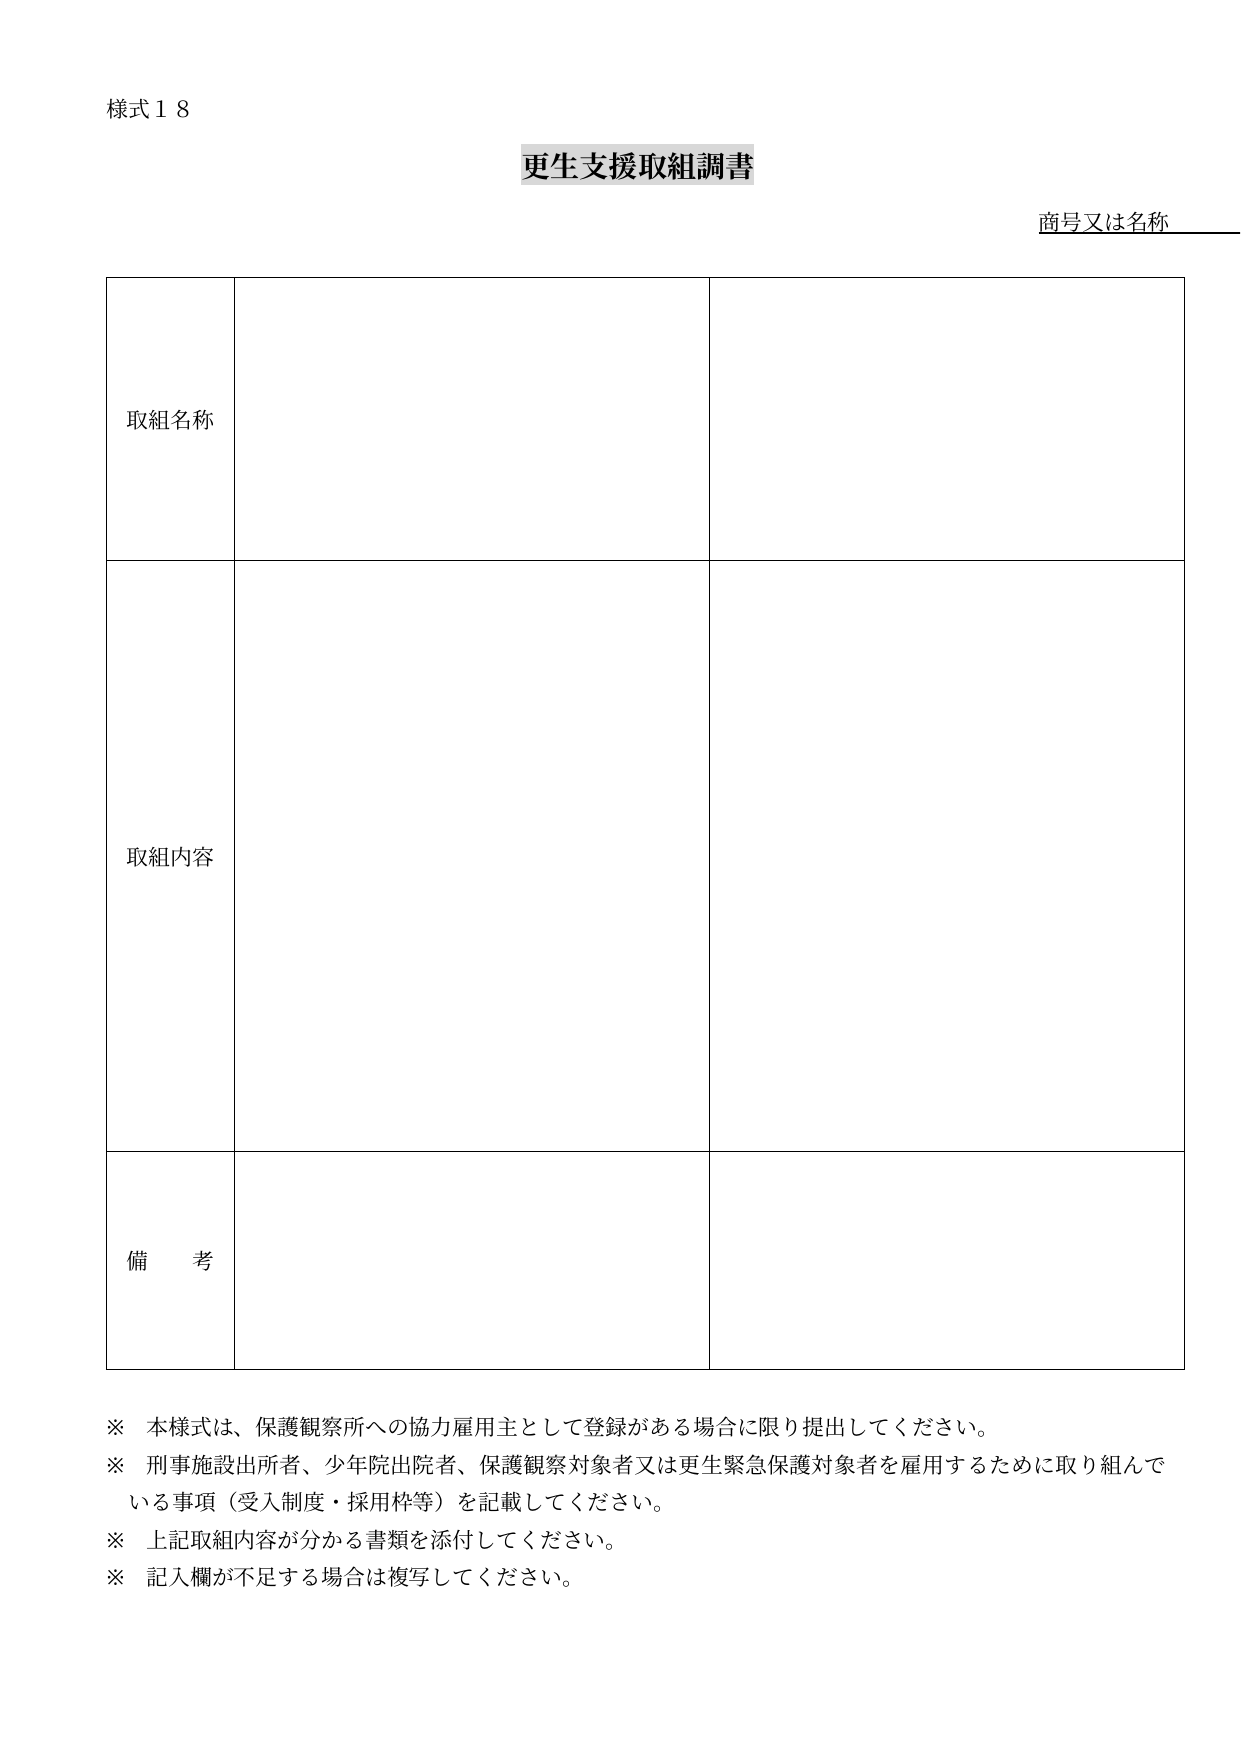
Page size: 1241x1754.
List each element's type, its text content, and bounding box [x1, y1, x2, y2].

text 更生支援取組調書 [106, 127, 1169, 202]
table_header [235, 278, 709, 560]
table_header 取組名称 [107, 278, 234, 560]
table_cell [235, 561, 709, 1151]
text 商号又は名称 [106, 202, 1169, 239]
text 様式１８ [106, 89, 1169, 127]
table_header [710, 278, 1184, 560]
table_cell [710, 1152, 1184, 1369]
text ※ 記入欄が不足する場合は複写してください。 [106, 1557, 1169, 1595]
text ※ 本様式は、保護観察所への協力雇用主として登録がある場合に限り提出してください。 [106, 1407, 1169, 1445]
table_cell 取組内容 [107, 561, 234, 1151]
table_cell [710, 561, 1184, 1151]
table_cell 備 考 [107, 1152, 234, 1369]
text ※ 刑事施設出所者、少年院出院者、保護観察対象者又は更生緊急保護対象者を雇用するために取り組んでいる事項（受入制度・採用枠等）を記載してください。 [106, 1445, 1169, 1520]
table_cell [235, 1152, 709, 1369]
text ※ 上記取組内容が分かる書類を添付してください。 [106, 1520, 1169, 1557]
